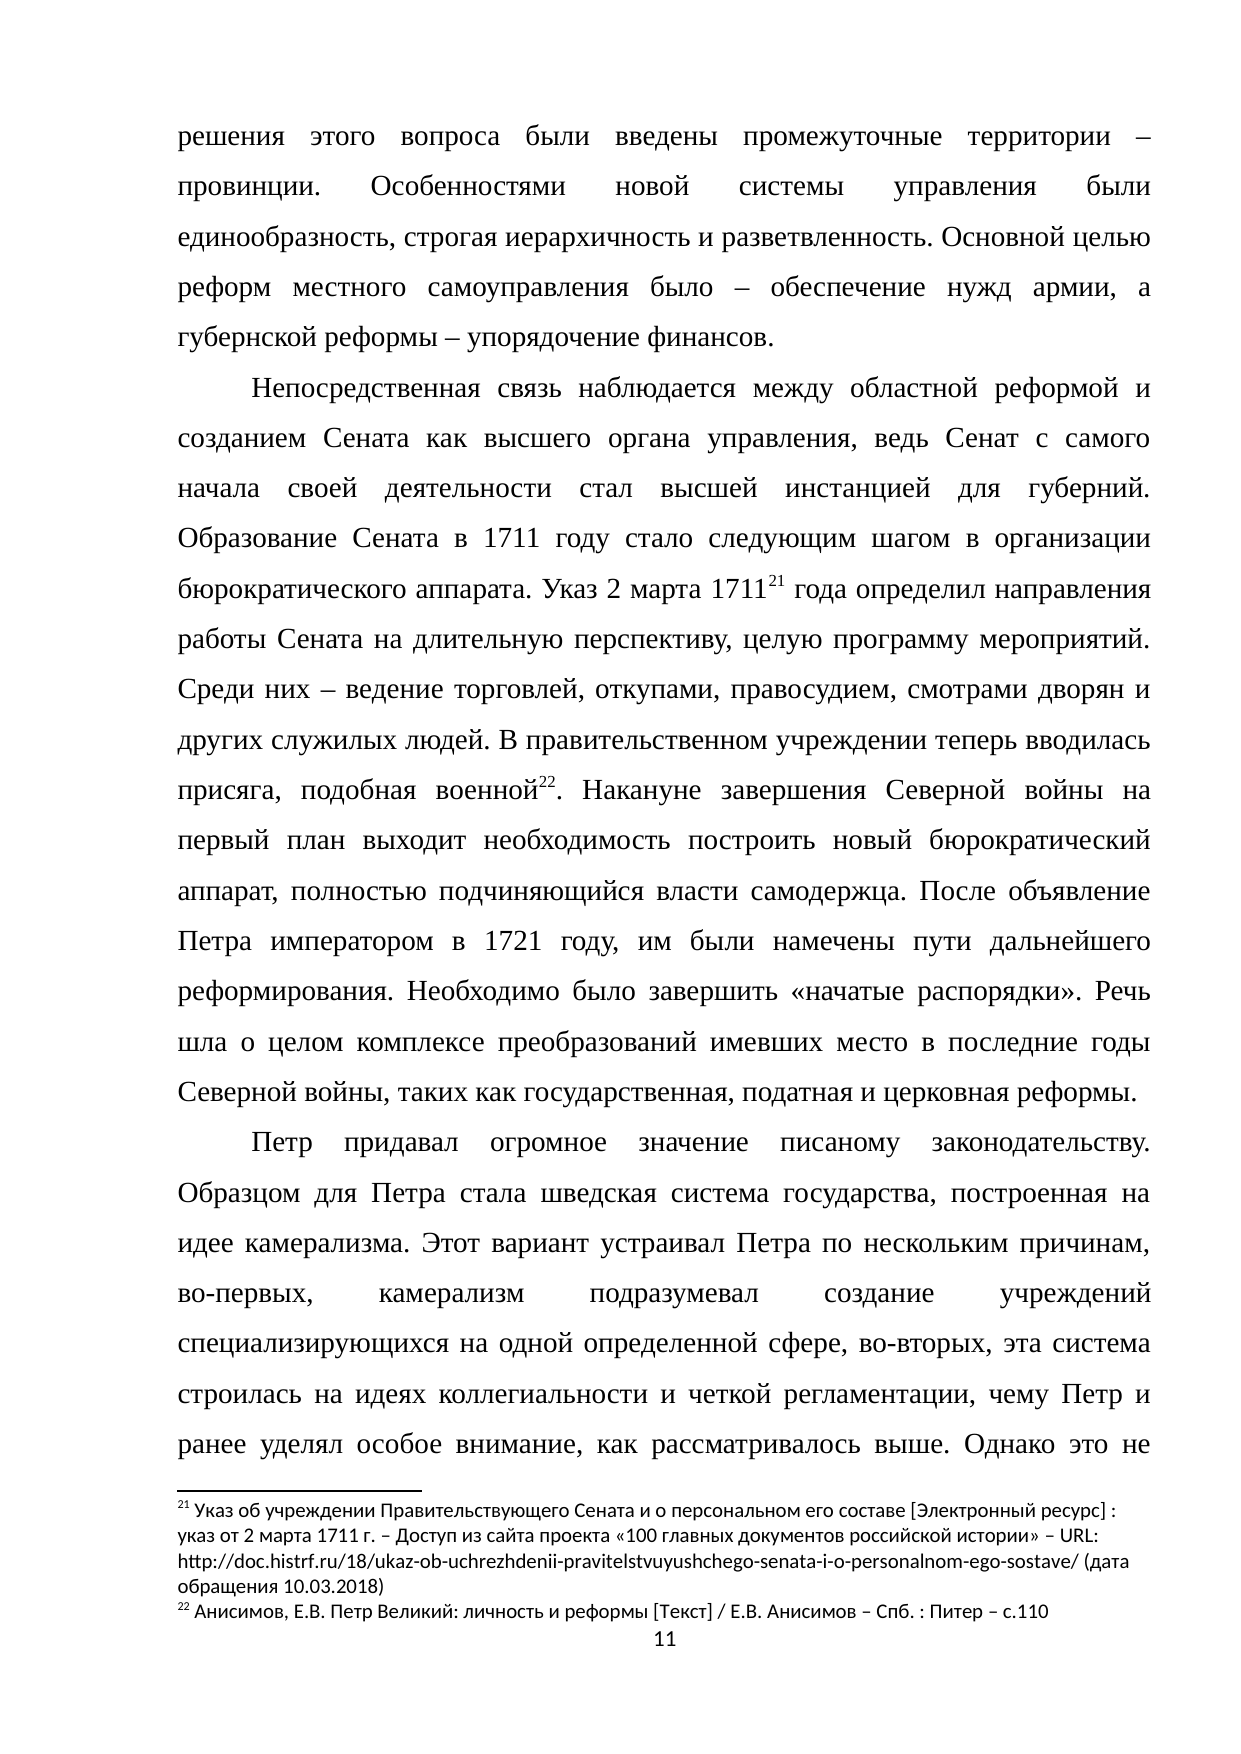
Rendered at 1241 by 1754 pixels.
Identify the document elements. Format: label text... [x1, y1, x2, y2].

text Непосредственная связь наблюдается между областной реформой и созданием Сената как высшего органа управления, ведь Сенат с самого начала своей деятельности стал высшей инстанцией для губерний. Образование Сената в 1711 году стало следующим шагом в организации бюрократического аппарата. Указ 2 марта 1711 года определил направления работы Сената на длительную перспективу, целую программу мероприятий. Среди них – ведение торговлей, откупами, правосудием, смотрами дворян и других служилых людей. В правительственном учреждении теперь вводилась присяга, подобная военной. Накануне завершения Северной войны на первый план выходит необходимость построить новый бюрократический аппарат, полностью подчиняющийся власти самодержца. После объявление Петра императором в 1721 году, им были намечены пути дальнейшего реформирования. Необходимо было завершить «начатые распорядки». Речь шла о целом комплексе преобразований имевших место в последние годы Северной войны, таких как государственная, податная и церковная реформы. [177, 370, 1152, 1108]
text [177, 1124, 1152, 1460]
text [177, 118, 1152, 353]
